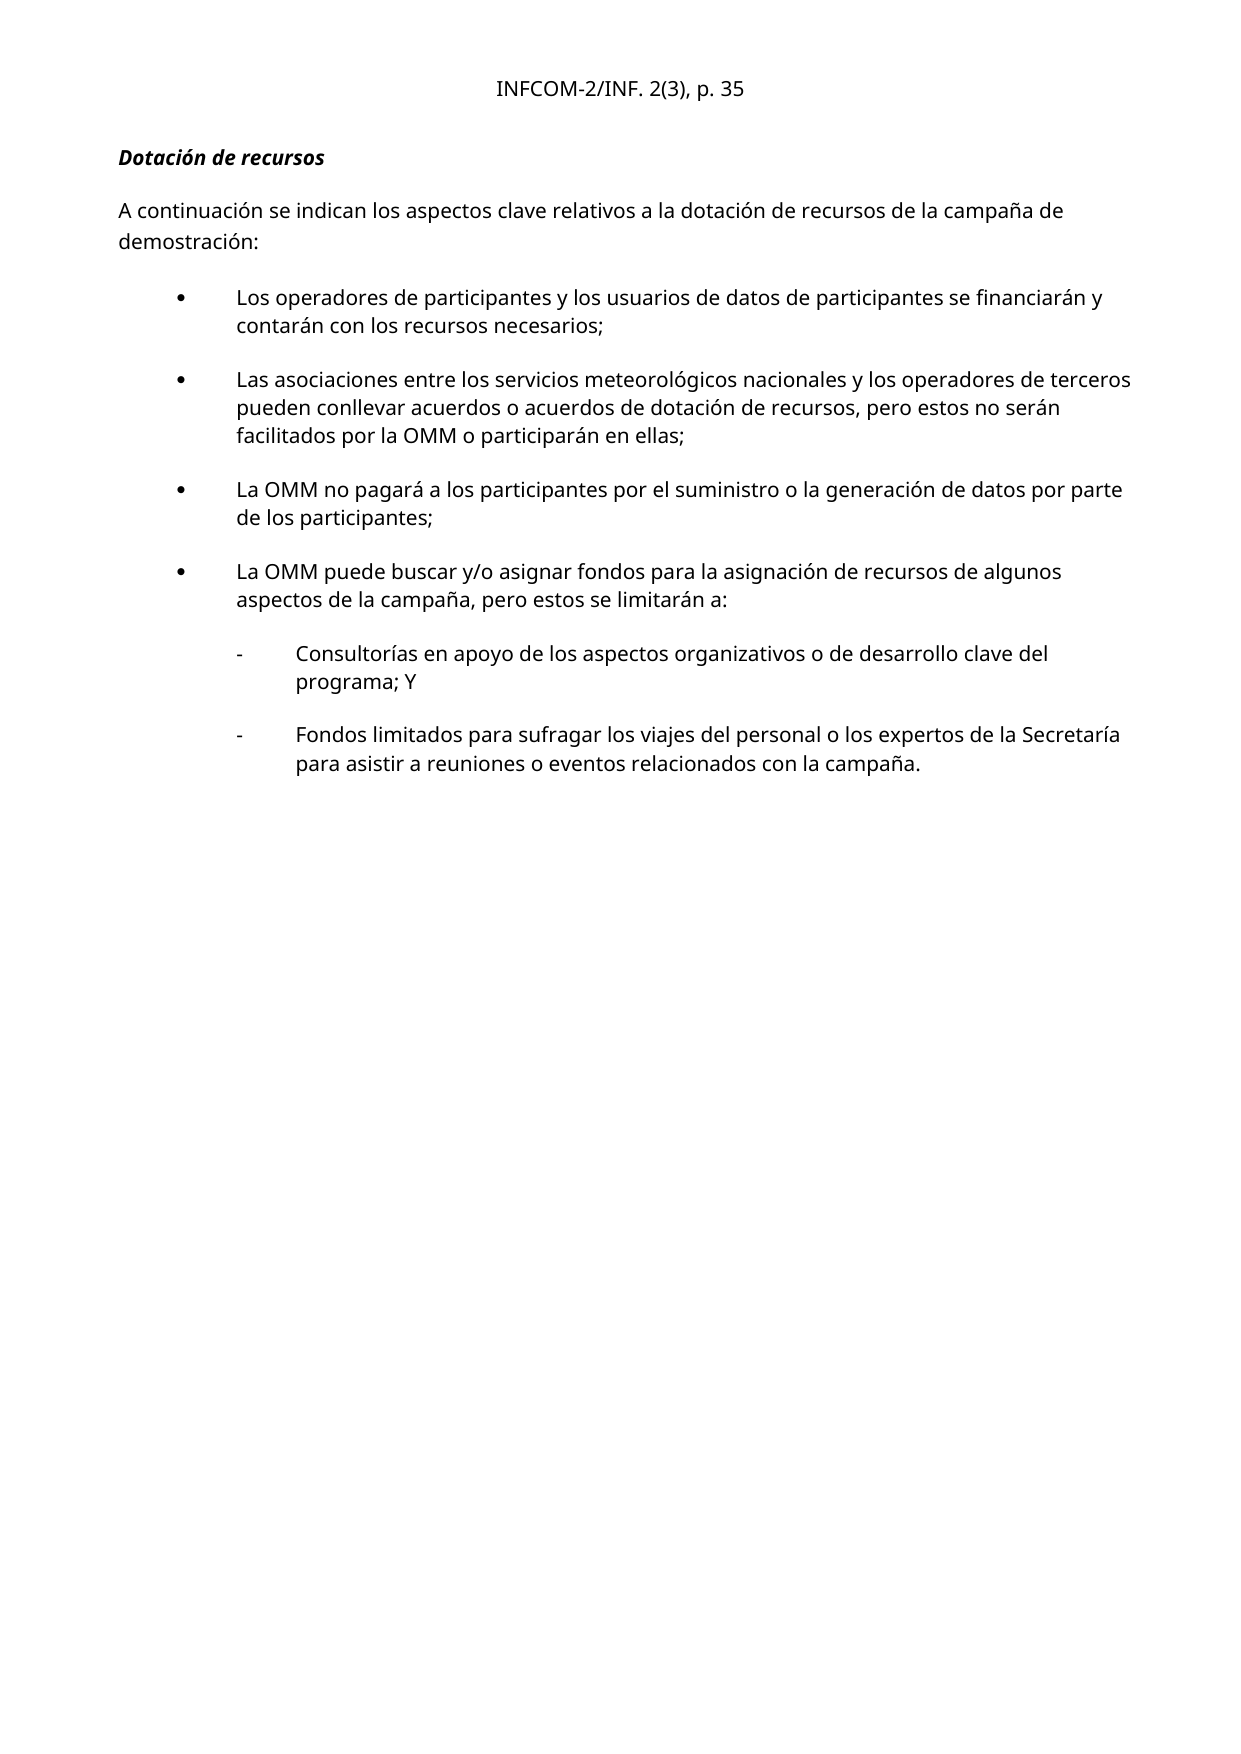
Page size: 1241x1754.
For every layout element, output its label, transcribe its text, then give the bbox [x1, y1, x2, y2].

list Consultorías en apoyo de los aspectos organizativos o de desarrollo clave del programa; Y [236, 639, 1140, 696]
list Fondos limitados para sufragar los viajes del personal o los expertos de la Secretaría para asistir a reuniones o eventos relacionados con la campaña. [236, 721, 1140, 777]
subtitle Dotación de recursos [118, 143, 1122, 172]
text A continuación se indican los aspectos clave relativos a la dotación de recursos de la campaña de demostración: [118, 197, 1122, 256]
list La OMM no pagará a los participantes por el suministro o la generación de datos por parte de los participantes; [177, 475, 1140, 532]
list Las asociaciones entre los servicios meteorológicos nacionales y los operadores de terceros pueden conllevar acuerdos o acuerdos de dotación de recursos, pero estos no serán facilitados por la OMM o participarán en ellas; [177, 365, 1140, 450]
list Los operadores de participantes y los usuarios de datos de participantes se financiarán y contarán con los recursos necesarios; [177, 283, 1140, 340]
list La OMM puede buscar y/o asignar fondos para la asignación de recursos de algunos aspectos de la campaña, pero estos se limitarán a: [177, 557, 1140, 614]
